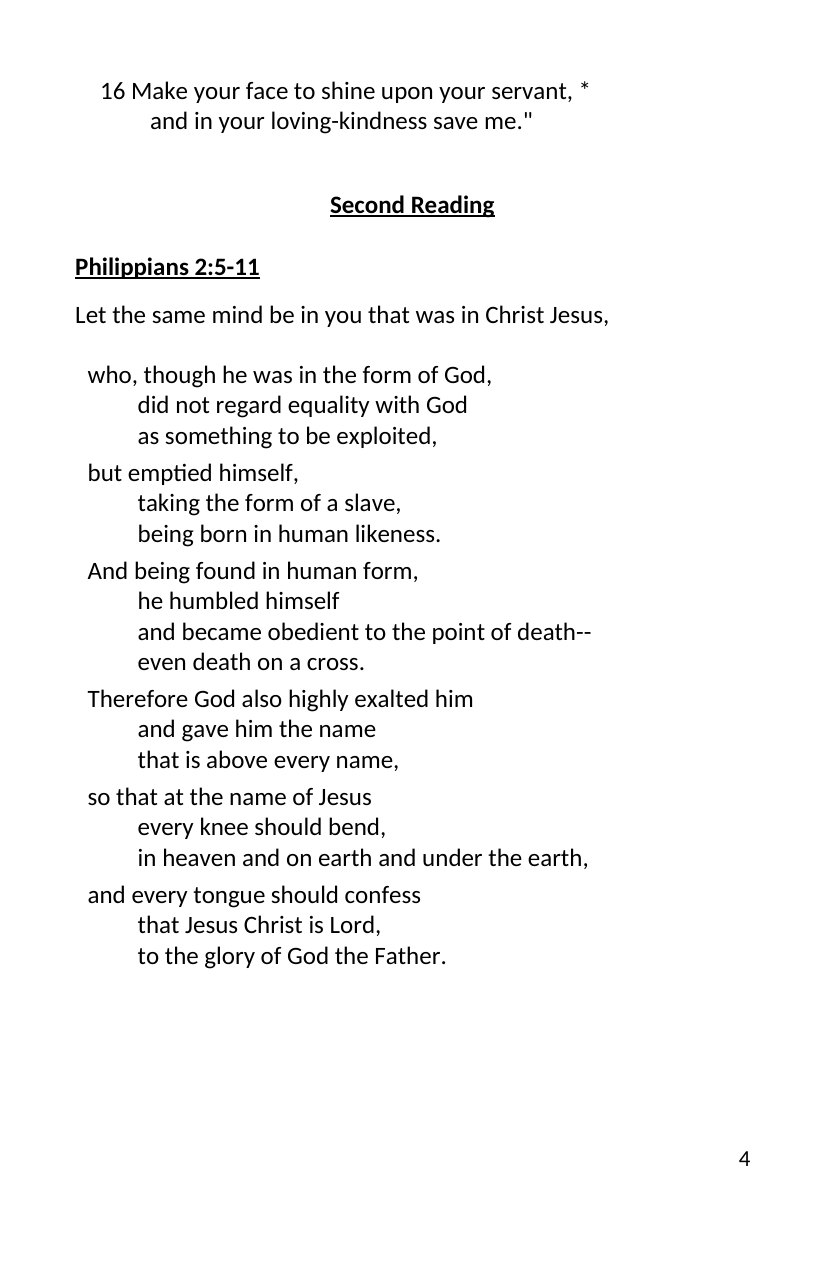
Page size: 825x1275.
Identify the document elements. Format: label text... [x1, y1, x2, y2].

text who, though he was in the form of God, did not regard equality with God as something to be exploited, [87, 359, 700, 451]
text so that at the name of Jesus every knee should bend, in heaven and on earth and under the earth, [87, 781, 700, 872]
text Therefore God also highly exalted him and gave him the name that is above every name, [87, 683, 700, 775]
text Second Reading [75, 189, 750, 220]
text but emptied himself, taking the form of a slave, being born in human likeness. [87, 457, 700, 548]
text Philippians 2:5-11 [75, 251, 750, 282]
text Let the same mind be in you that was in Christ Jesus, [75, 299, 700, 330]
text and every tongue should confess that Jesus Christ is Lord, to the glory of God the Father. [87, 879, 700, 970]
text 16 Make your face to shine upon your servant, * and in your loving-kindness save me." [100, 75, 700, 136]
text And being found in human form, he humbled himself and became obedient to the point of death-- even death on a cross. [87, 555, 700, 677]
